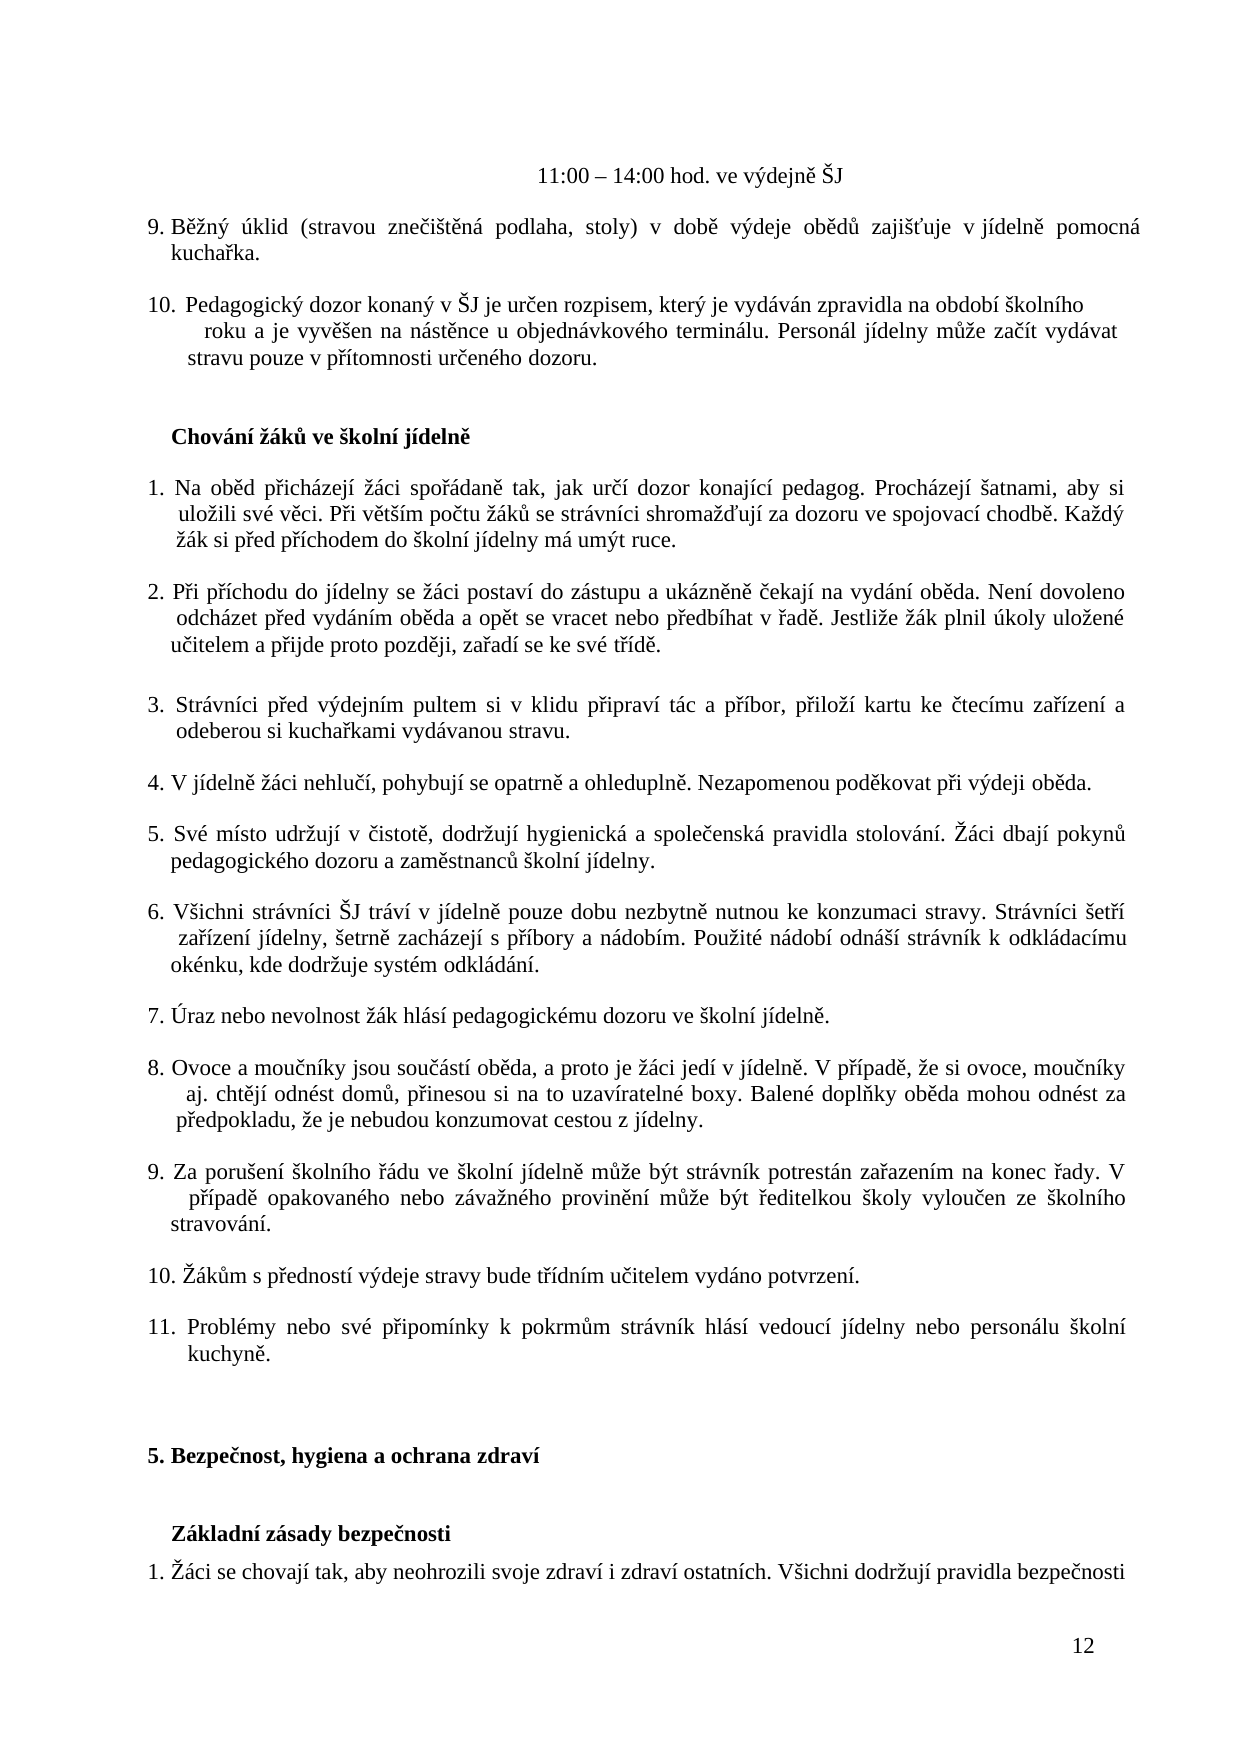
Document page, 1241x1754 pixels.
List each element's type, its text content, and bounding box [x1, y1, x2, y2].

list Své místo udržují v čistotě, dodržují hygienická a společenská pravidla stolování. Žáci dbají pokynů pedagogického dozoru a zaměstnanců školní jídelny. [147, 820, 1127, 873]
list Chování žáků ve školní jídelně [147, 423, 1140, 449]
list Bezpečnost, hygiena a ochrana zdraví [147, 1442, 1140, 1468]
list Ovoce a moučníky jsou součástí oběda, a proto je žáci jedí v jídelně. V případě, že si ovoce, moučníky aj. chtějí odnést domů, přinesou si na to uzavíratelné boxy. Balené doplňky oběda mohou odnést za předpokladu, že je nebudou konzumovat cestou z jídelny. [147, 1053, 1127, 1133]
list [147, 1558, 1128, 1611]
list V jídelně žáci nehlučí, pohybují se opatrně a ohleduplně. Nezapomenou poděkovat při výdeji oběda. [147, 769, 1140, 795]
list Strávníci před výdejním pultem si v klidu připraví tác a příbor, přiloží kartu ke čtecímu zařízení a odeberou si kuchařkami vydávanou stravu. [147, 691, 1127, 743]
list Na oběd přicházejí žáci spořádaně tak, jak určí dozor konající pedagog. Procházejí šatnami, aby si uložili své věci. Při větším počtu žáků se strávníci shromažďují za dozoru ve spojovací chodbě. Každý žák si před příchodem do školní jídelny má umýt ruce. [147, 474, 1127, 553]
list Problémy nebo své připomínky k pokrmům strávník hlásí vedoucí jídelny nebo personálu školní kuchyně. [147, 1313, 1127, 1366]
list Žákům s předností výdeje stravy bude třídním učitelem vydáno potvrzení. [147, 1262, 1140, 1288]
text 11:00 – 14:00 hod. ve výdejně ŠJ [508, 162, 1140, 188]
list Za porušení školního řádu ve školní jídelně může být strávník potrestán zařazením na konec řady. V případě opakovaného nebo závažného provinění může být ředitelkou školy vyloučen ze školního stravování. [147, 1158, 1127, 1237]
list Úraz nebo nevolnost žák hlásí pedagogickému dozoru ve školní jídelně. [147, 1002, 1140, 1028]
list Pedagogický dozor konaný v ŠJ je určen rozpisem, který je vydáván zpravidla na období školního [147, 291, 1127, 317]
list Běžný úklid (stravou znečištěná podlaha, stoly) v době výdeje obědů zajišťuje v jídelně pomocná kuchařka. [147, 213, 1140, 266]
list Základní zásady bezpečnosti [133, 1520, 1140, 1546]
list roku a je vyvěšen na nástěnce u objednávkového terminálu. Personál jídelny může začít vydávat stravu pouze v přítomnosti určeného dozoru. [147, 317, 1127, 370]
list Při příchodu do jídelny se žáci postaví do zástupu a ukázněně čekají na vydání oběda. Není dovoleno odcházet před vydáním oběda a opět se vracet nebo předbíhat v řadě. Jestliže žák plnil úkoly uložené učitelem a přijde proto později, zařadí se ke své třídě. [147, 578, 1127, 657]
list Všichni strávníci ŠJ tráví v jídelně pouze dobu nezbytně nutnou ke konzumaci stravy. Strávníci šetří zařízení jídelny, šetrně zacházejí s příbory a nádobím. Použité nádobí odnáší strávník k odkládacímu okénku, kde dodržuje systém odkládání. [147, 898, 1127, 977]
